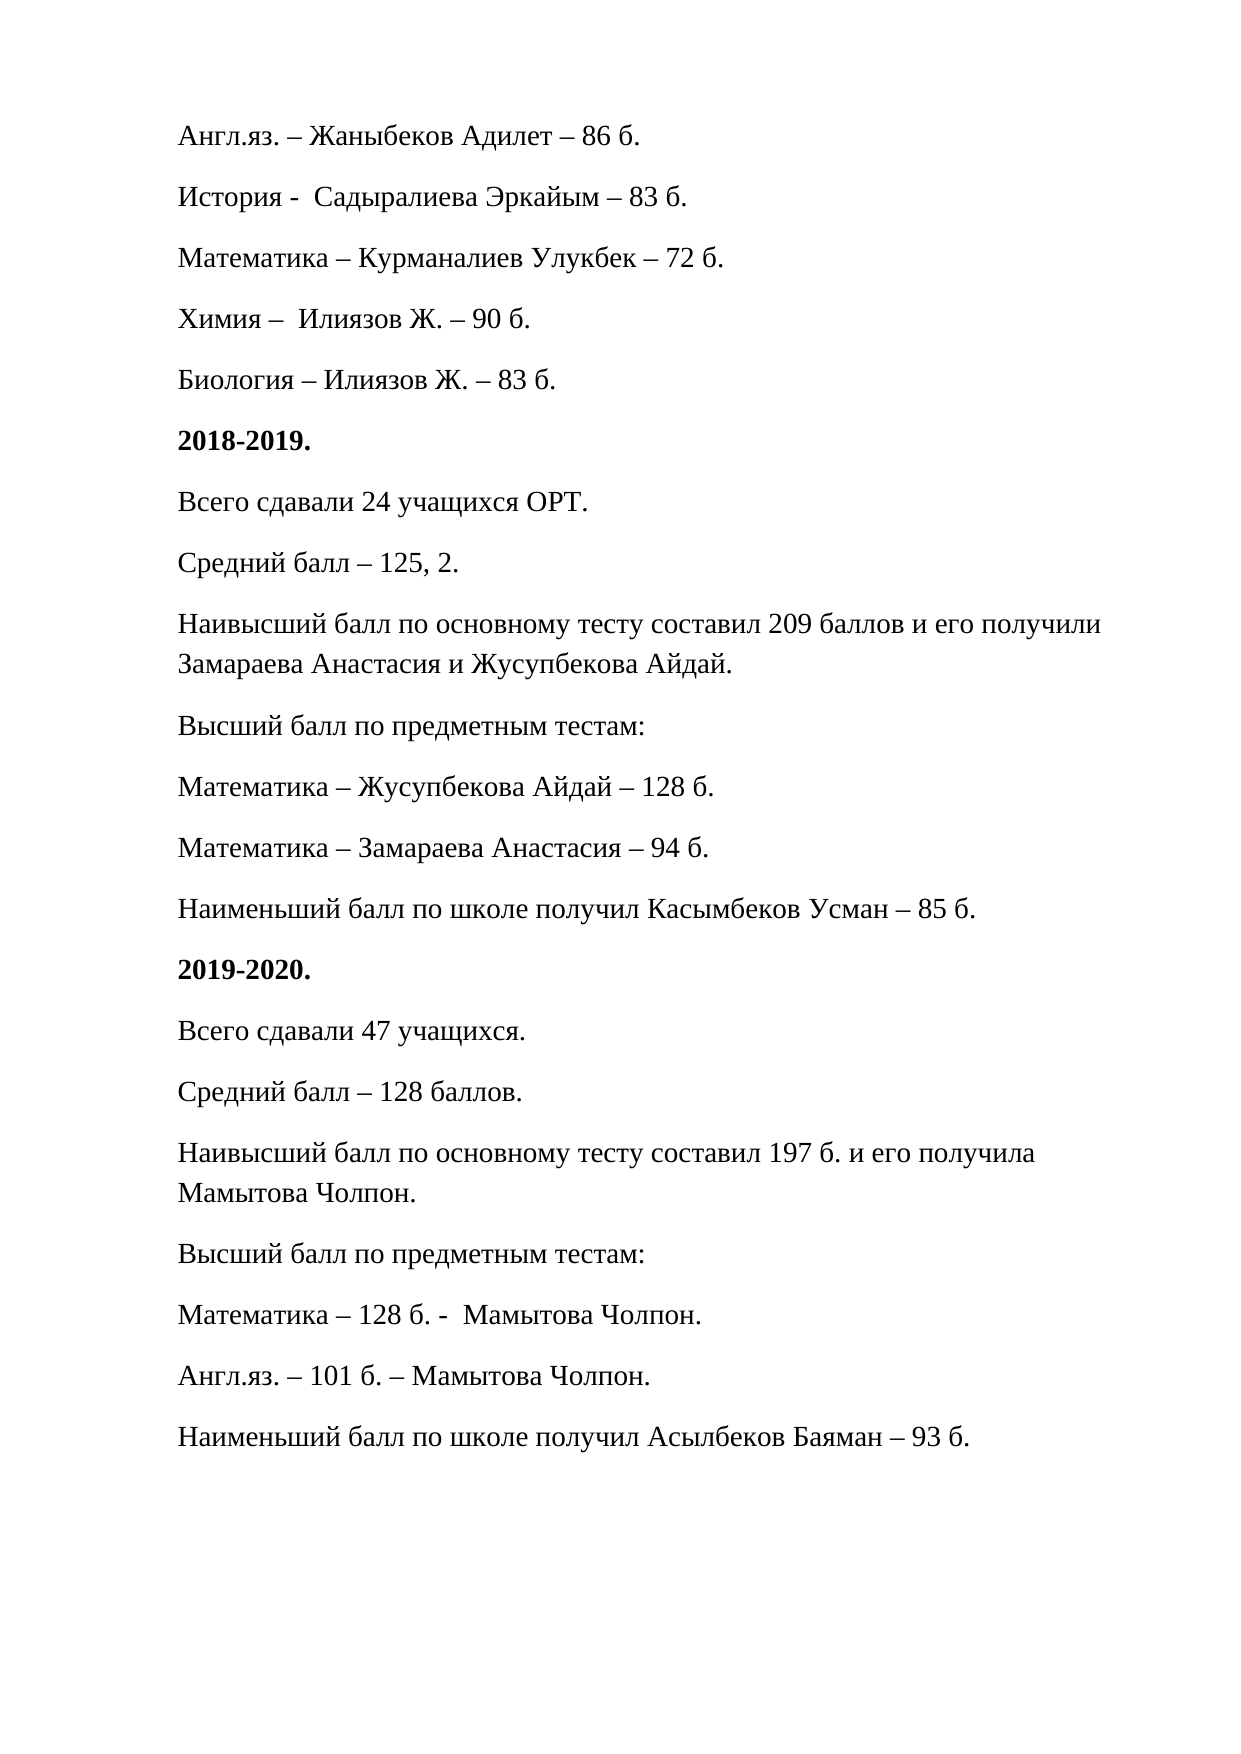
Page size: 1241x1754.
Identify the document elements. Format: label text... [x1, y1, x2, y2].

text Математика – Жусупбекова Айдай – 128 б. [177, 769, 1152, 802]
text Математика – Курманалиев Улукбек – 72 б. [177, 240, 1152, 274]
text Биология – Илиязов Ж. – 83 б. [177, 362, 1152, 396]
text Химия – Илиязов Ж. – 90 б. [177, 301, 1152, 335]
text Англ.яз. – 101 б. – Мамытова Чолпон. [177, 1358, 1152, 1392]
text Наивысший балл по основному тесту составил 197 б. и его получила Мамытова Чолпон. [177, 1135, 1152, 1209]
text 2018-2019. [177, 423, 1152, 457]
text Средний балл – 128 баллов. [177, 1074, 1152, 1107]
text Наивысший балл по основному тесту составил 209 баллов и его получили Замараева Анастасия и Жусупбекова Айдай. [177, 606, 1152, 680]
text Наименьший балл по школе получил Касымбеков Усман – 85 б. [177, 891, 1152, 924]
text Англ.яз. – Жаныбеков Адилет – 86 б. [177, 118, 1152, 152]
text Математика – Замараева Анастасия – 94 б. [177, 830, 1152, 863]
text Всего сдавали 24 учащихся ОРТ. [177, 484, 1152, 518]
text Средний балл – 125, 2. [177, 545, 1152, 579]
text 2019-2020. [177, 952, 1152, 985]
text Математика – 128 б. - Мамытова Чолпон. [177, 1297, 1152, 1331]
text Всего сдавали 47 учащихся. [177, 1013, 1152, 1046]
text История - Садыралиева Эркайым – 83 б. [177, 179, 1152, 213]
text Высший балл по предметным тестам: [177, 1236, 1152, 1270]
text Высший балл по предметным тестам: [177, 708, 1152, 741]
text Наименьший балл по школе получил Асылбеков Баяман – 93 б. [177, 1419, 1152, 1453]
